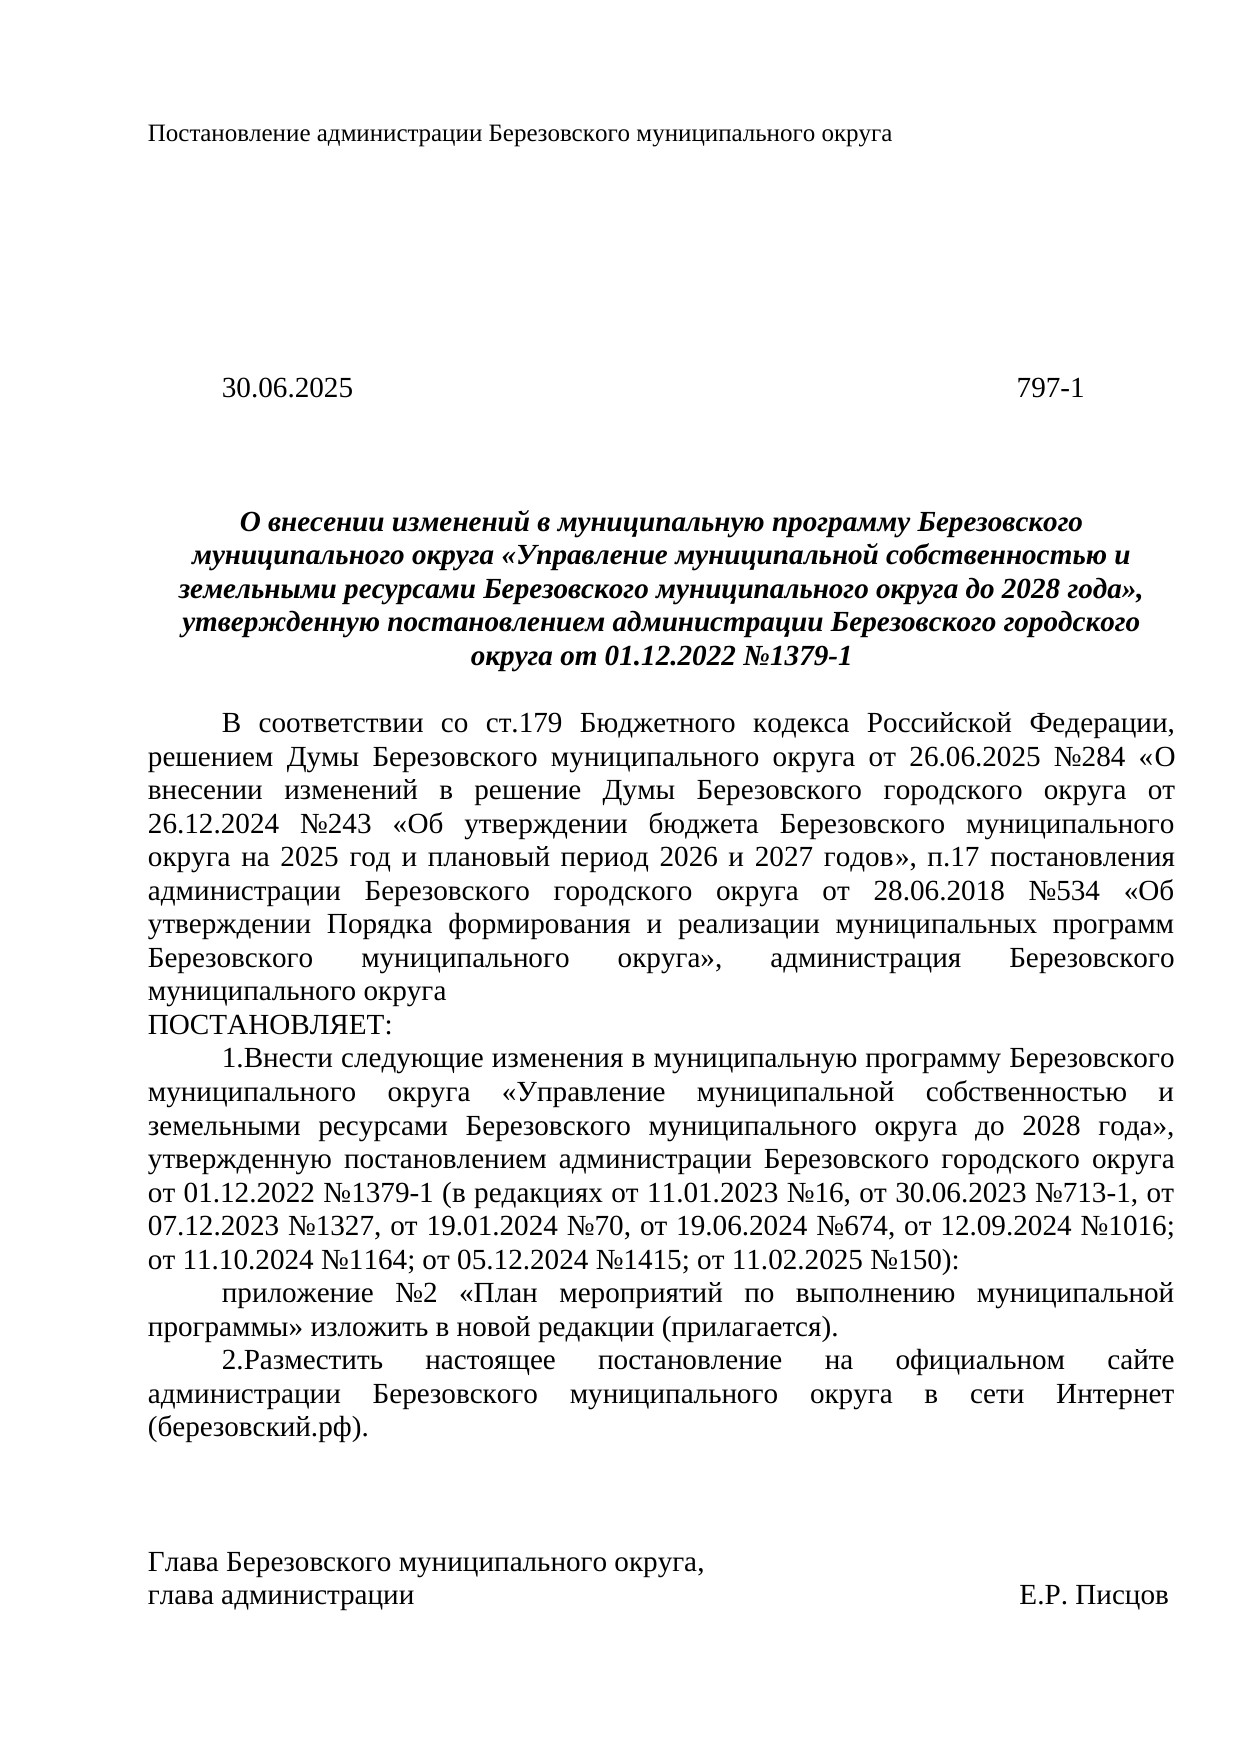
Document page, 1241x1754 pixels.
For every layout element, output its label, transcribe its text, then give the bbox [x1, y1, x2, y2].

text 2.Разместить настоящее постановление на официальном сайте администрации Березовского муниципального округа в сети Интернет (березовский.рф). [148, 1342, 1175, 1443]
text О внесении изменений в муниципальную программу Березовского муниципального округа «Управление муниципальной собственностью и земельными ресурсами Березовского муниципального округа до 2028 года», утвержденную постановлением администрации Березовского городского округа от 01.12.2022 №1379-1 [148, 504, 1175, 672]
text Глава Березовского муниципального округа, [148, 1544, 1175, 1577]
text Постановление администрации Березовского муниципального округа [148, 118, 1175, 147]
text глава администрации Е.Р. Писцов [148, 1577, 1175, 1611]
text 1.Внести следующие изменения в муниципальную программу Березовского муниципального округа «Управление муниципальной собственностью и земельными ресурсами Березовского муниципального округа до 2028 года», утвержденную постановлением администрации Березовского городского округа от 01.12.2022 №1379-1 (в редакциях от 11.01.2023 №16, от 30.06.2023 №713-1, от 07.12.2023 №1327, от 19.01.2024 №70, от 19.06.2024 №674, от 12.09.2024 №1016; от 11.10.2024 №1164; от 05.12.2024 №1415; от 11.02.2025 №150): [148, 1041, 1175, 1275]
text приложение №2 «План мероприятий по выполнению муниципальной программы» изложить в новой редакции (прилагается). [148, 1275, 1175, 1342]
text ПОСТАНОВЛЯЕТ: [148, 1007, 1175, 1041]
text В соответствии со ст.179 Бюджетного кодекса Российской Федерации, решением Думы Березовского муниципального округа от 26.06.2025 №284 «О внесении изменений в решение Думы Березовского городского округа от 26.12.2024 №243 «Об утверждении бюджета Березовского муниципального округа на 2025 год и плановый период 2026 и 2027 годов», п.17 постановления администрации Березовского городского округа от 28.06.2018 №534 «Об утверждении Порядка формирования и реализации муниципальных программ Березовского муниципального округа», администрация Березовского муниципального округа [148, 705, 1175, 1007]
text 30.06.2025 797-1 [148, 370, 1175, 403]
